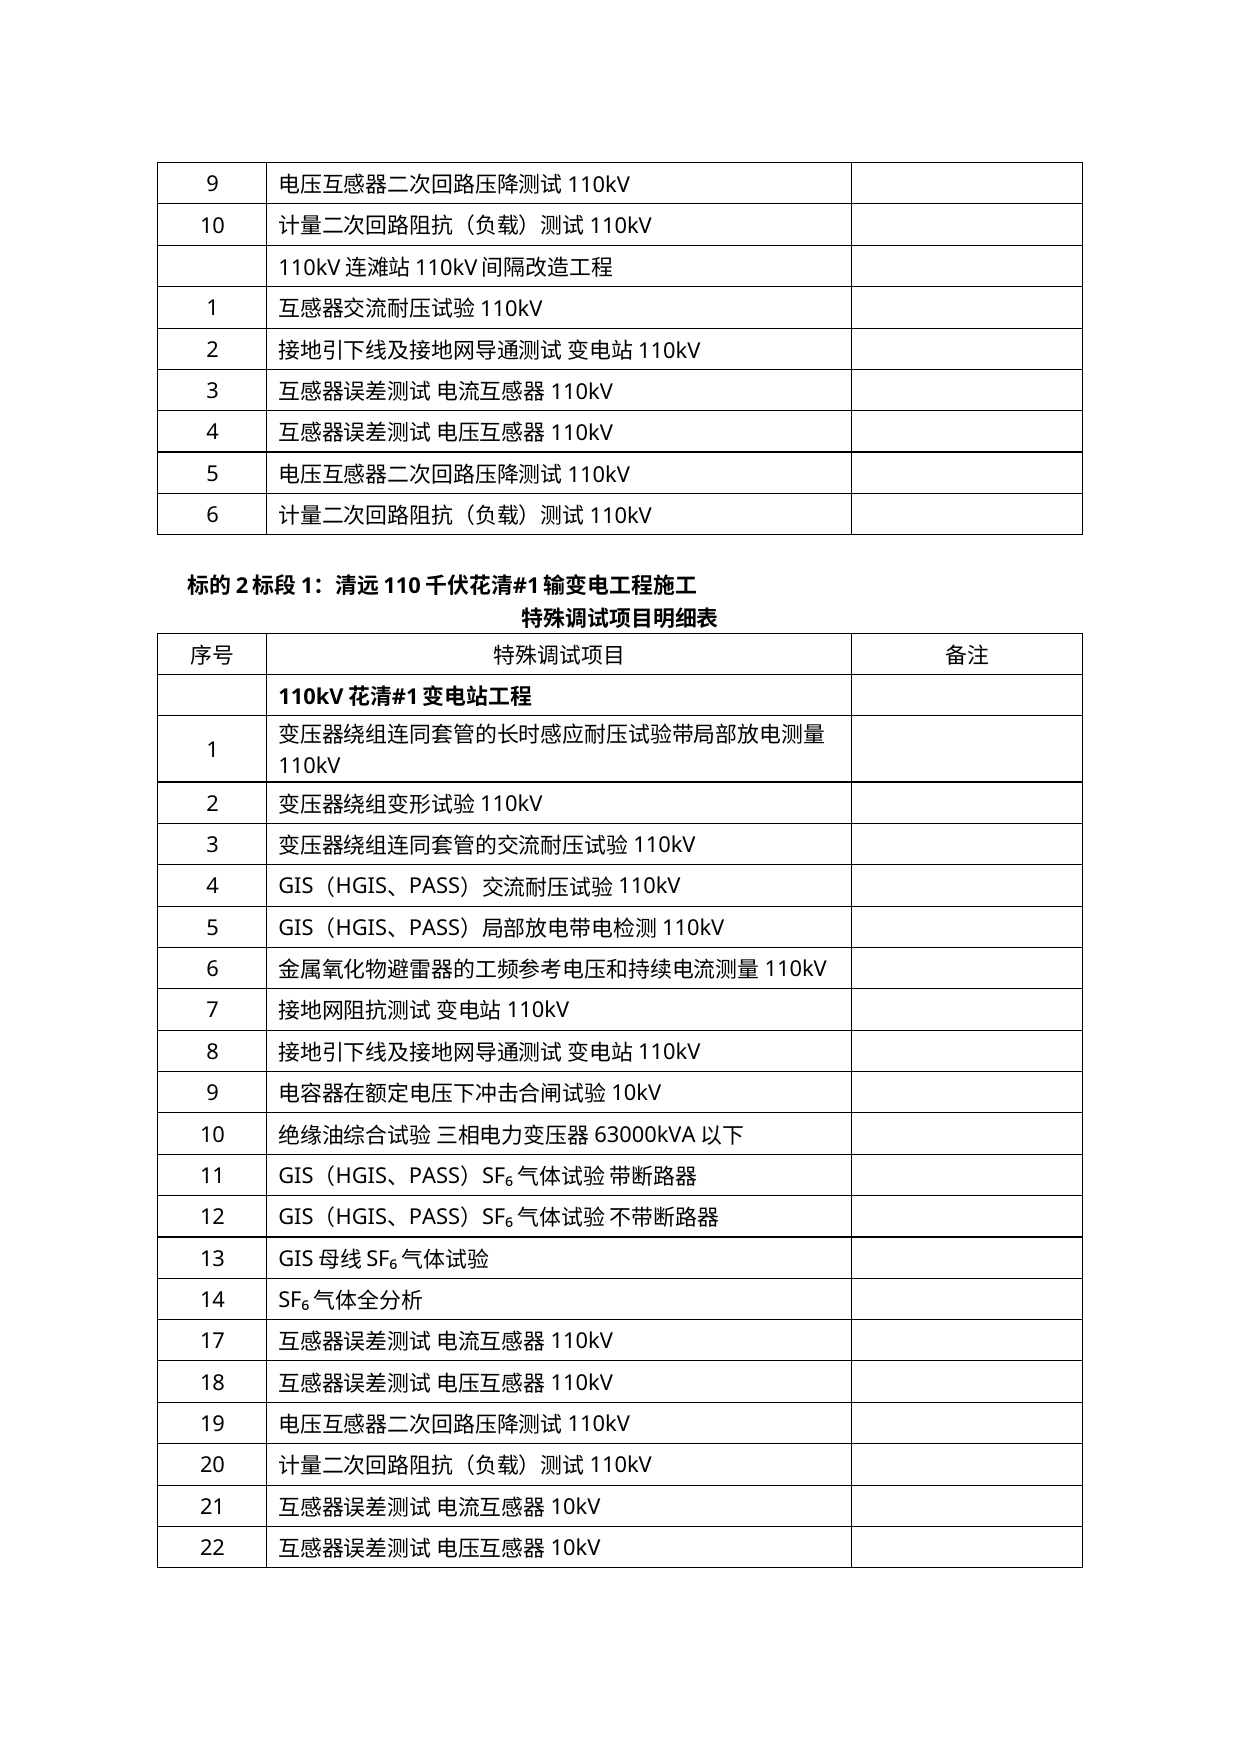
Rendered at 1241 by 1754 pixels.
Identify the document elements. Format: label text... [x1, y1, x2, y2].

table_cell 变压器绕组变形试验 110kV [267, 783, 851, 823]
table_cell 接地引下线及接地网导通测试 变电站 110kV [267, 1031, 851, 1071]
table_cell 互感器误差测试 电流互感器 110kV [267, 1320, 851, 1360]
table_cell 17 [158, 1320, 266, 1360]
table_cell [852, 1072, 1082, 1112]
table_cell 1 [158, 287, 266, 327]
table_cell [852, 1486, 1082, 1526]
table_cell [158, 675, 266, 715]
table_cell 12 [158, 1196, 266, 1236]
table_cell 13 [158, 1238, 266, 1278]
table_cell 14 [158, 1279, 266, 1319]
table_cell [852, 783, 1082, 823]
table_cell 电容器在额定电压下冲击合闸试验 10kV [267, 1072, 851, 1112]
table_cell 电压互感器二次回路压降测试 110kV [267, 163, 851, 203]
table_cell 10 [158, 1113, 266, 1154]
table_cell 9 [158, 163, 266, 203]
table_cell 6 [158, 494, 266, 534]
table_cell 接地引下线及接地网导通测试 变电站 110kV [267, 329, 851, 369]
table_cell 2 [158, 783, 266, 823]
table_cell GIS（HGIS、PASS）SF₆气体试验 带断路器 [267, 1155, 851, 1195]
table_cell 互感器误差测试 电流互感器 110kV [267, 370, 851, 410]
text 标的2标段1：清远110千伏花清#1输变电工程施工 [187, 568, 1053, 600]
table_cell 变压器绕组连同套管的长时感应耐压试验带局部放电测量 110kV [267, 716, 851, 781]
table_cell [852, 246, 1082, 286]
table_cell 20 [158, 1444, 266, 1484]
table_cell [852, 1031, 1082, 1071]
table_cell [852, 1361, 1082, 1402]
table_cell [852, 370, 1082, 410]
table_cell 电压互感器二次回路压降测试 110kV [267, 453, 851, 493]
table_cell 110kV花清#1变电站工程 [267, 675, 851, 715]
table_cell [852, 1320, 1082, 1360]
table_cell 19 [158, 1403, 266, 1443]
table_cell 2 [158, 329, 266, 369]
table_cell [852, 163, 1082, 203]
table_cell [852, 1196, 1082, 1236]
table_cell [852, 1527, 1082, 1567]
table_cell [852, 1403, 1082, 1443]
table_cell 22 [158, 1527, 266, 1567]
table_cell 接地网阻抗测试 变电站 110kV [267, 989, 851, 1029]
table_cell 10 [158, 204, 266, 245]
table_cell 11 [158, 1155, 266, 1195]
table_cell 3 [158, 824, 266, 864]
table_cell [852, 675, 1082, 715]
table_cell 互感器误差测试 电压互感器 110kV [267, 1361, 851, 1402]
table_cell 电压互感器二次回路压降测试 110kV [267, 1403, 851, 1443]
table_cell [852, 1238, 1082, 1278]
table_cell [852, 1113, 1082, 1154]
table_header 备注 [852, 634, 1082, 674]
table_cell GIS（HGIS、PASS）局部放电带电检测 110kV [267, 907, 851, 947]
table_cell [158, 246, 266, 286]
table_cell 21 [158, 1486, 266, 1526]
table_cell [852, 287, 1082, 327]
table_cell [852, 824, 1082, 864]
table_cell 互感器误差测试 电压互感器 10kV [267, 1527, 851, 1567]
table_cell 3 [158, 370, 266, 410]
table_cell [852, 329, 1082, 369]
table_cell [852, 204, 1082, 245]
table_cell [852, 411, 1082, 451]
table_cell GIS（HGIS、PASS）SF₆气体试验 不带断路器 [267, 1196, 851, 1236]
table_cell [852, 1279, 1082, 1319]
table_cell 4 [158, 411, 266, 451]
table_cell [852, 865, 1082, 906]
table_cell 1 [158, 716, 266, 781]
table_cell 互感器误差测试 电流互感器 10kV [267, 1486, 851, 1526]
table_cell 计量二次回路阻抗（负载）测试 110kV [267, 494, 851, 534]
table_cell 9 [158, 1072, 266, 1112]
table_cell [852, 716, 1082, 781]
table_cell 绝缘油综合试验 三相电力变压器 63000kVA以下 [267, 1113, 851, 1154]
table_cell SF₆气体全分析 [267, 1279, 851, 1319]
table_cell [852, 907, 1082, 947]
table_cell 110kV连滩站110kV间隔改造工程 [267, 246, 851, 286]
table_cell 变压器绕组连同套管的交流耐压试验 110kV [267, 824, 851, 864]
table_cell 互感器误差测试 电压互感器 110kV [267, 411, 851, 451]
table_cell 计量二次回路阻抗（负载）测试 110kV [267, 1444, 851, 1484]
table_cell GIS（HGIS、PASS）交流耐压试验 110kV [267, 865, 851, 906]
table_cell 5 [158, 453, 266, 493]
table_cell 互感器交流耐压试验 110kV [267, 287, 851, 327]
table_cell [852, 1444, 1082, 1484]
table_cell 金属氧化物避雷器的工频参考电压和持续电流测量 110kV [267, 948, 851, 988]
table_cell 计量二次回路阻抗（负载）测试 110kV [267, 204, 851, 245]
table_cell 8 [158, 1031, 266, 1071]
table_cell 6 [158, 948, 266, 988]
text 特殊调试项目明细表 [187, 600, 1053, 633]
table_cell [852, 948, 1082, 988]
table_header 序号 [158, 634, 266, 674]
table_cell 7 [158, 989, 266, 1029]
table_cell 18 [158, 1361, 266, 1402]
table_cell [852, 1155, 1082, 1195]
table_cell [852, 989, 1082, 1029]
table_cell [852, 453, 1082, 493]
table_cell [852, 494, 1082, 534]
table_header 特殊调试项目 [267, 634, 851, 674]
table_cell 5 [158, 907, 266, 947]
table_cell GIS母线SF₆气体试验 [267, 1238, 851, 1278]
table_cell 4 [158, 865, 266, 906]
